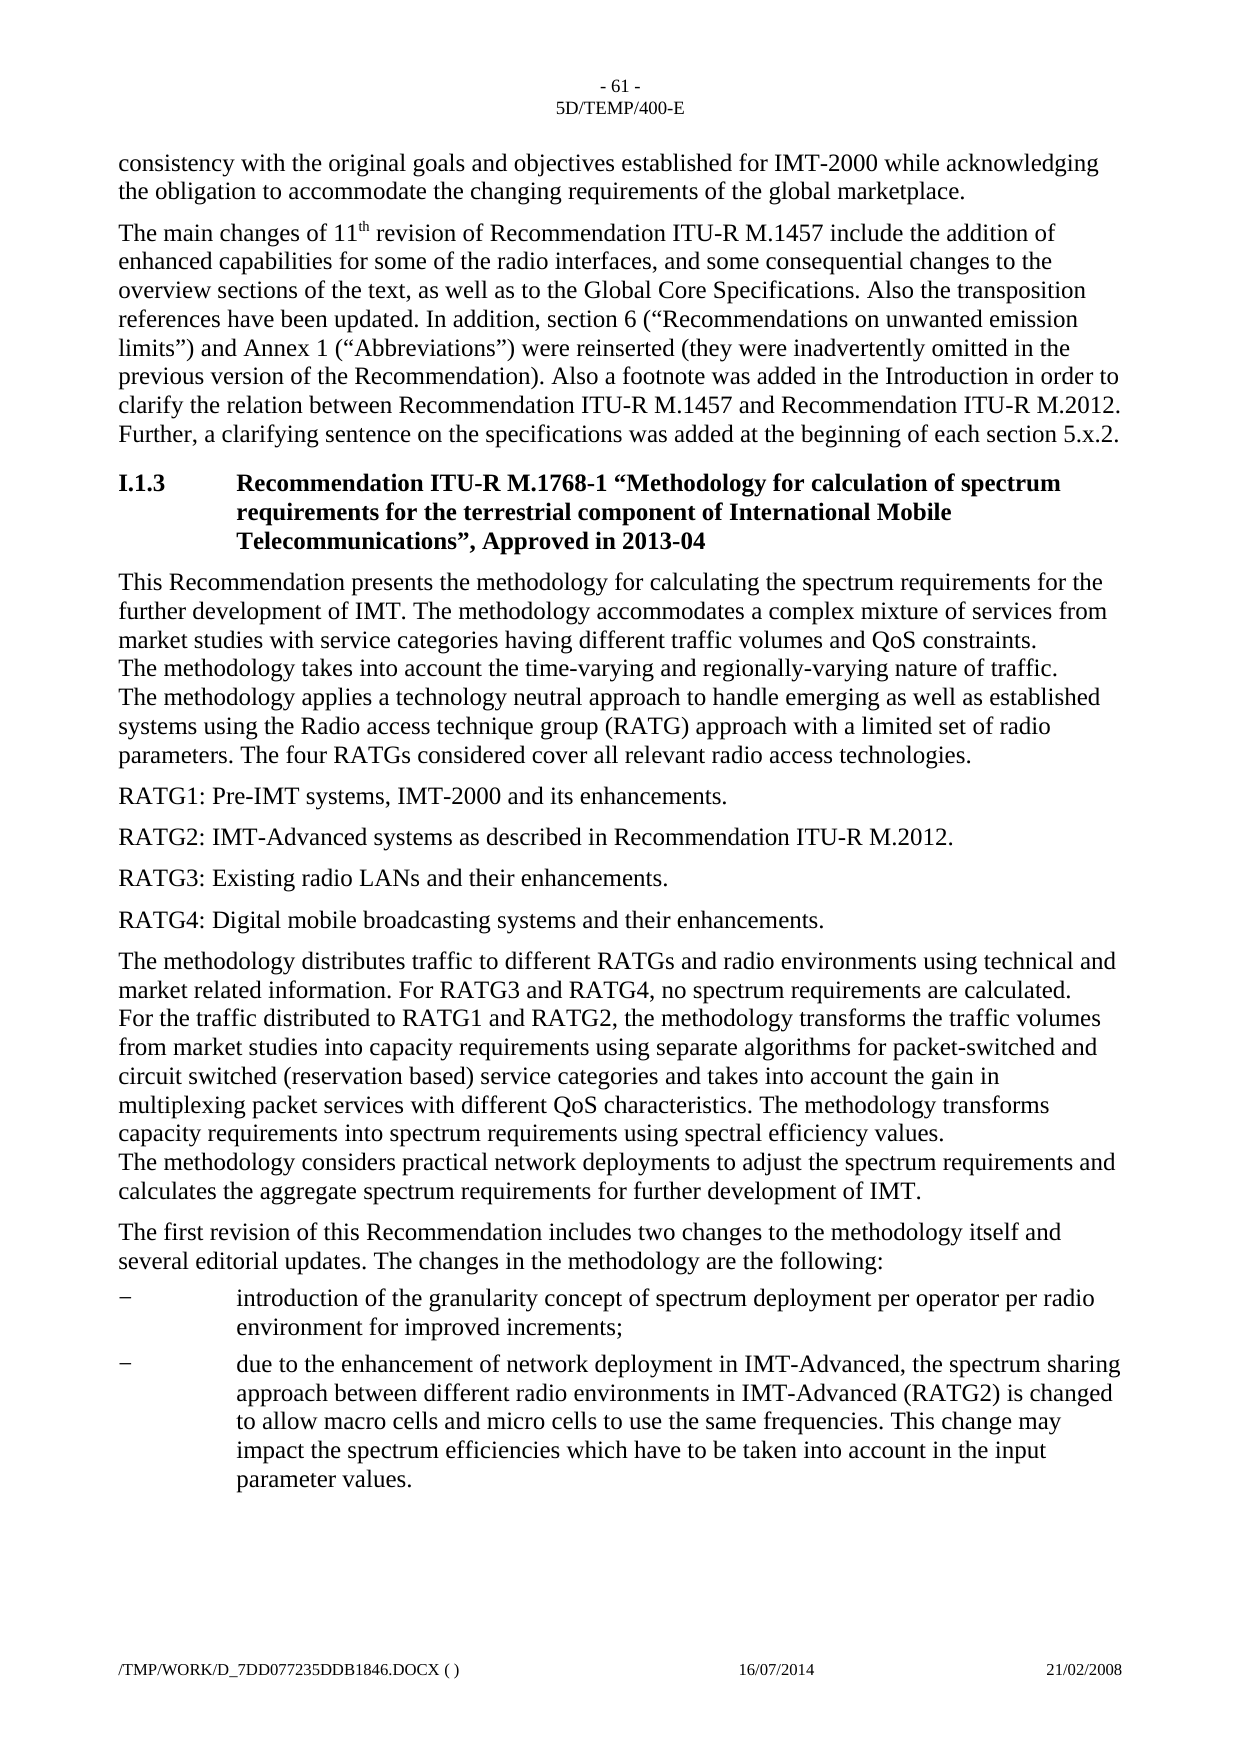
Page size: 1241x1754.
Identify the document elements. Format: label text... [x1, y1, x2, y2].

text RATG1: Pre-IMT systems, IMT-2000 and its enhancements. [118, 781, 1122, 810]
text This Recommendation presents the methodology for calculating the spectrum requirements for the further development of IMT. The methodology accommodates a complex mixture of services from market studies with service categories having different traffic volumes and QoS constraints. The methodology takes into account the time-varying and regionally-varying nature of traffic. The methodology applies a technology neutral approach to handle emerging as well as established systems using the Radio access technique group (RATG) approach with a limited set of radio parameters. The four RATGs considered cover all relevant radio access technologies. [118, 567, 1122, 768]
text The methodology distributes traffic to different RATGs and radio environments using technical and market related information. For RATG3 and RATG4, no spectrum requirements are calculated. For the traffic distributed to RATG1 and RATG2, the methodology transforms the traffic volumes from market studies into capacity requirements using separate algorithms for packet-switched and circuit switched (reservation based) service categories and takes into account the gain in multiplexing packet services with different QoS characteristics. The methodology transforms capacity requirements into spectrum requirements using spectral efficiency values. The methodology considers practical network deployments to adjust the spectrum requirements and calculates the aggregate spectrum requirements for further development of IMT. [118, 946, 1122, 1205]
text RATG3: Existing radio LANs and their enhancements. [118, 863, 1122, 892]
text RATG4: Digital mobile broadcasting systems and their enhancements. [118, 905, 1122, 933]
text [118, 148, 1122, 205]
text − introduction of the granularity concept of spectrum deployment per operator per radio environment for improved increments; [118, 1283, 1122, 1341]
text The first revision of this Recommendation includes two changes to the methodology itself and several editorial updates. The changes in the methodology are the following: [118, 1217, 1122, 1275]
text The main changes of 11th revision of Recommendation ITU-R M.1457 include the addition of enhanced capabilities for some of the radio interfaces, and some consequential changes to the overview sections of the text, as well as to the Global Core Specifications. Also the transposition references have been updated. In addition, section 6 (“Recommendations on unwanted emission limits”) and Annex 1 (“Abbreviations”) were reinserted (they were inadvertently omitted in the previous version of the Recommendation). Also a footnote was added in the Introduction in order to clarify the relation between Recommendation ITU-R M.1457 and Recommendation ITU-R M.2012. Further, a clarifying sentence on the specifications was added at the beginning of each section 5.x.2. [118, 218, 1122, 448]
text − due to the enhancement of network deployment in IMT-Advanced, the spectrum sharing approach between different radio environments in IMT-Advanced (RATG2) is changed to allow macro cells and micro cells to use the same frequencies. This change may impact the spectrum efficiencies which have to be taken into account in the input parameter values. [118, 1349, 1122, 1493]
text RATG2: IMT-Advanced systems as described in Recommendation ITU-R M.2012. [118, 822, 1122, 851]
subtitle I.1.3 Recommendation ITU-R M.1768-1 “Methodology for calculation of spectrum requirements for the terrestrial component of International Mobile Telecommunications”, Approved in 2013-04 [118, 468, 1122, 555]
